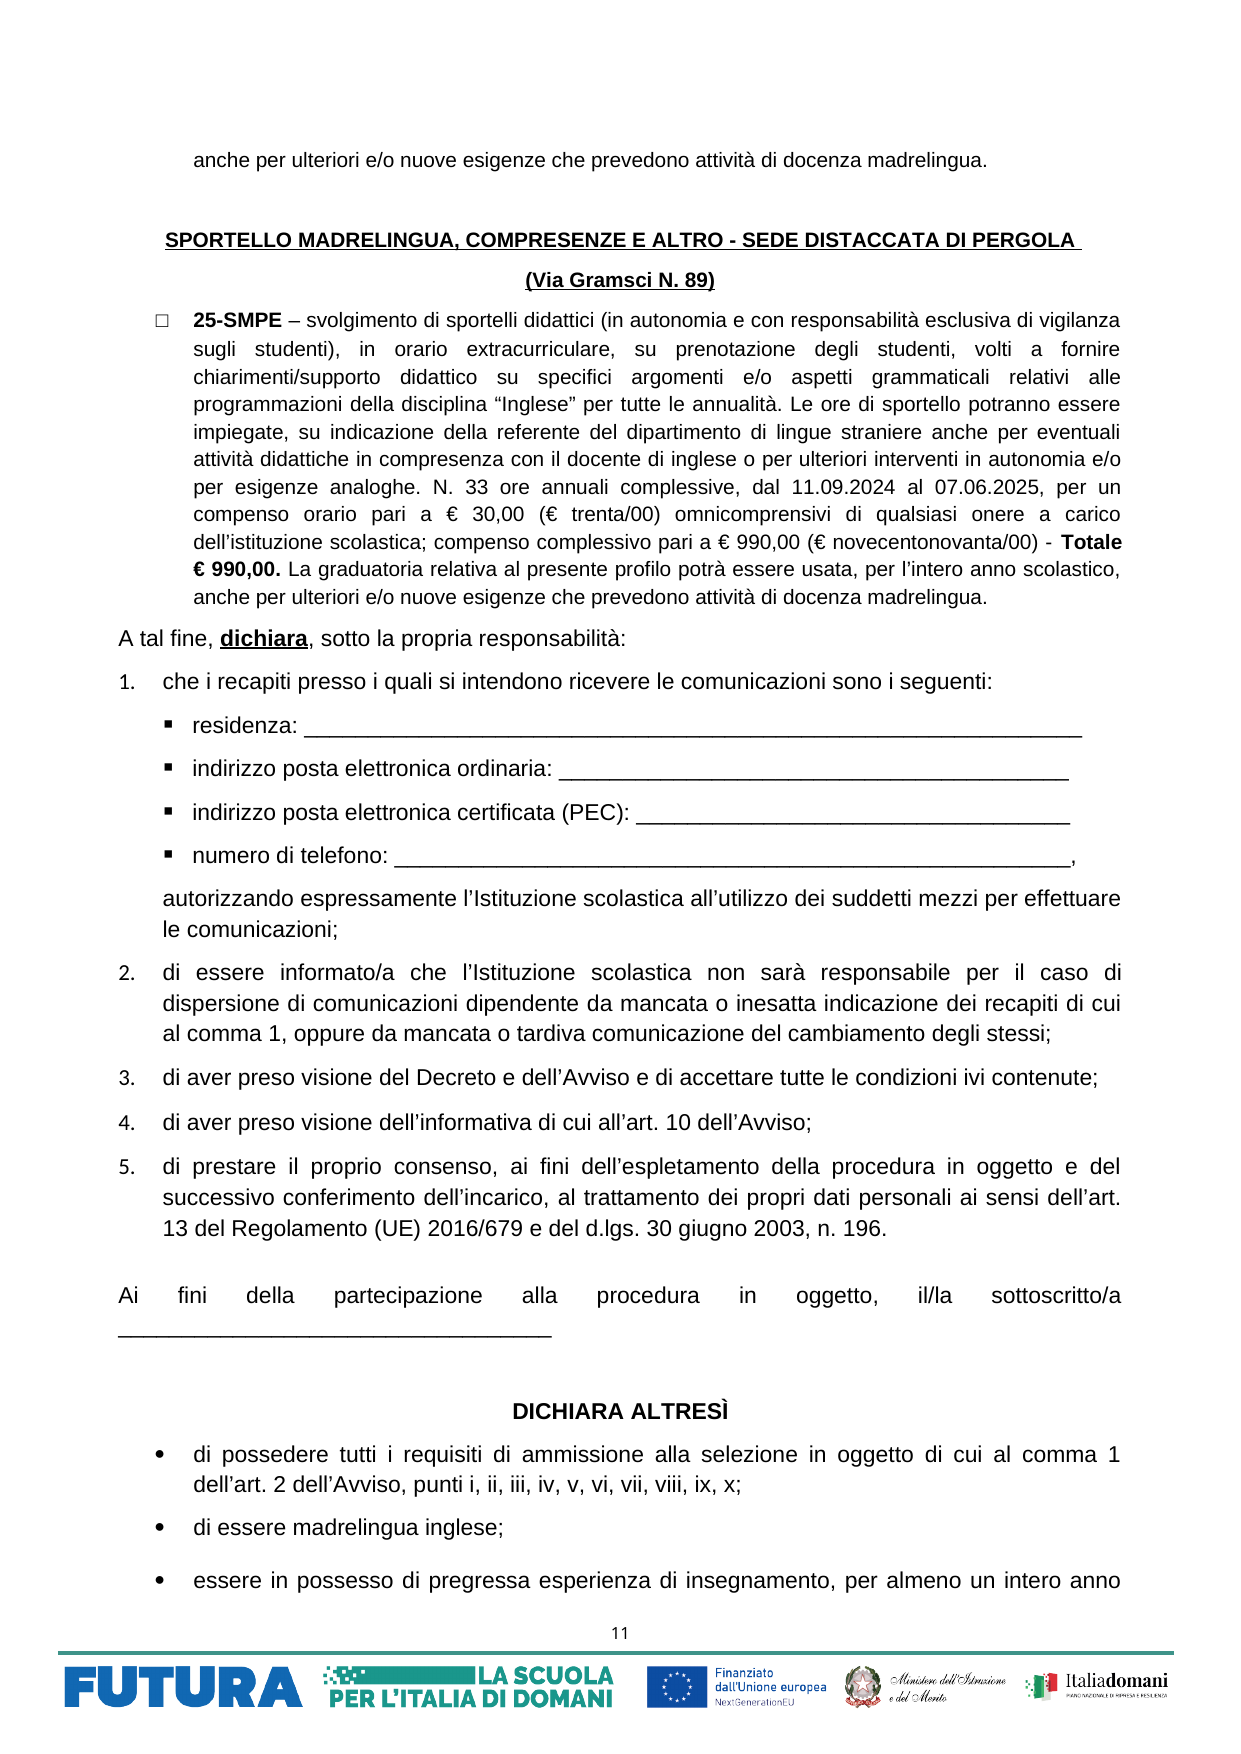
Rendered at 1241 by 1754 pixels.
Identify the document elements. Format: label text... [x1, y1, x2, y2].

list di prestare il proprio consenso, ai fini dell’espletamento della procedura in oggetto e del successivo conferimento dell’incarico, al trattamento dei propri dati personali ai sensi dell’art. 13 del Regolamento (UE) 2016/679 e del d.lgs. 30 giugno 2003, n. 196. [118, 1152, 1122, 1241]
list di aver preso visione dell’informativa di cui all’art. 10 dell’Avviso; [118, 1108, 1122, 1136]
list di essere informato/a che l’Istituzione scolastica non sarà responsabile per il caso di dispersione di comunicazioni dipendente da mancata o inesatta indicazione dei recapiti di cui al comma 1, oppure da mancata o tardiva comunicazione del cambiamento degli stessi; [118, 958, 1122, 1047]
list di essere madrelingua inglese; [156, 1513, 1122, 1540]
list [156, 148, 1122, 172]
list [156, 1556, 1122, 1594]
list numero di telefono: _____________________________________________________, [162, 842, 1122, 869]
list che i recapiti presso i quali si intendono ricevere le comunicazioni sono i seguenti: [118, 667, 1122, 695]
text autorizzando espressamente l’Istituzione scolastica all’utilizzo dei suddetti mezzi per effettuare le comunicazioni; [162, 885, 1122, 942]
list indirizzo posta elettronica certificata (PEC): __________________________________ [162, 799, 1122, 826]
picture [62, 1663, 1170, 1711]
text A tal fine, dichiara, sotto la propria responsabilità: [118, 624, 1122, 651]
text SPORTELLO MADRELINGUA, COMPRESENZE E ALTRO - SEDE DISTACCATA DI PERGOLA [118, 228, 1122, 252]
list di aver preso visione del Decreto e dell’Avviso e di accettare tutte le condizioni ivi contenute; [118, 1063, 1122, 1091]
text Ai fini della partecipazione alla procedura in oggetto, il/la sottoscritto/a __________________________________ [118, 1282, 1122, 1339]
list 25-SMPE – svolgimento di sportelli didattici (in autonomia e con responsabilità esclusiva di vigilanza sugli studenti), in orario extracurriculare, su prenotazione degli studenti, volti a fornire chiarimenti/supporto didattico su specifici argomenti e/o aspetti grammaticali relativi alle programmazioni della disciplina “Inglese” per tutte le annualità. Le ore di sportello potranno essere impiegate, su indicazione della referente del dipartimento di lingue straniere anche per eventuali attività didattiche in compresenza con il docente di inglese o per ulteriori interventi in autonomia e/o per esigenze analoghe. N. 33 ore annuali complessive, dal 11.09.2024 al 07.06.2025, per un compenso orario pari a € 30,00 (€ trenta/00) omnicomprensivi di qualsiasi onere a carico dell’istituzione scolastica; compenso complessivo pari a € 990,00 (€ novecentonovanta/00) - Totale € 990,00. La graduatoria relativa al presente profilo potrà essere usata, per l’intero anno scolastico, anche per ulteriori e/o nuove esigenze che prevedono attività di docenza madrelingua. [156, 308, 1122, 608]
list indirizzo posta elettronica ordinaria: ________________________________________ [162, 755, 1122, 782]
text DICHIARA ALTRESÌ [118, 1398, 1122, 1424]
text (Via Gramsci N. 89) [118, 268, 1122, 292]
list residenza: _____________________________________________________________ [162, 712, 1122, 739]
list di possedere tutti i requisiti di ammissione alla selezione in oggetto di cui al comma 1 dell’art. 2 dell’Avviso, punti i, ii, iii, iv, v, vi, vii, viii, ix, x; [156, 1441, 1122, 1497]
